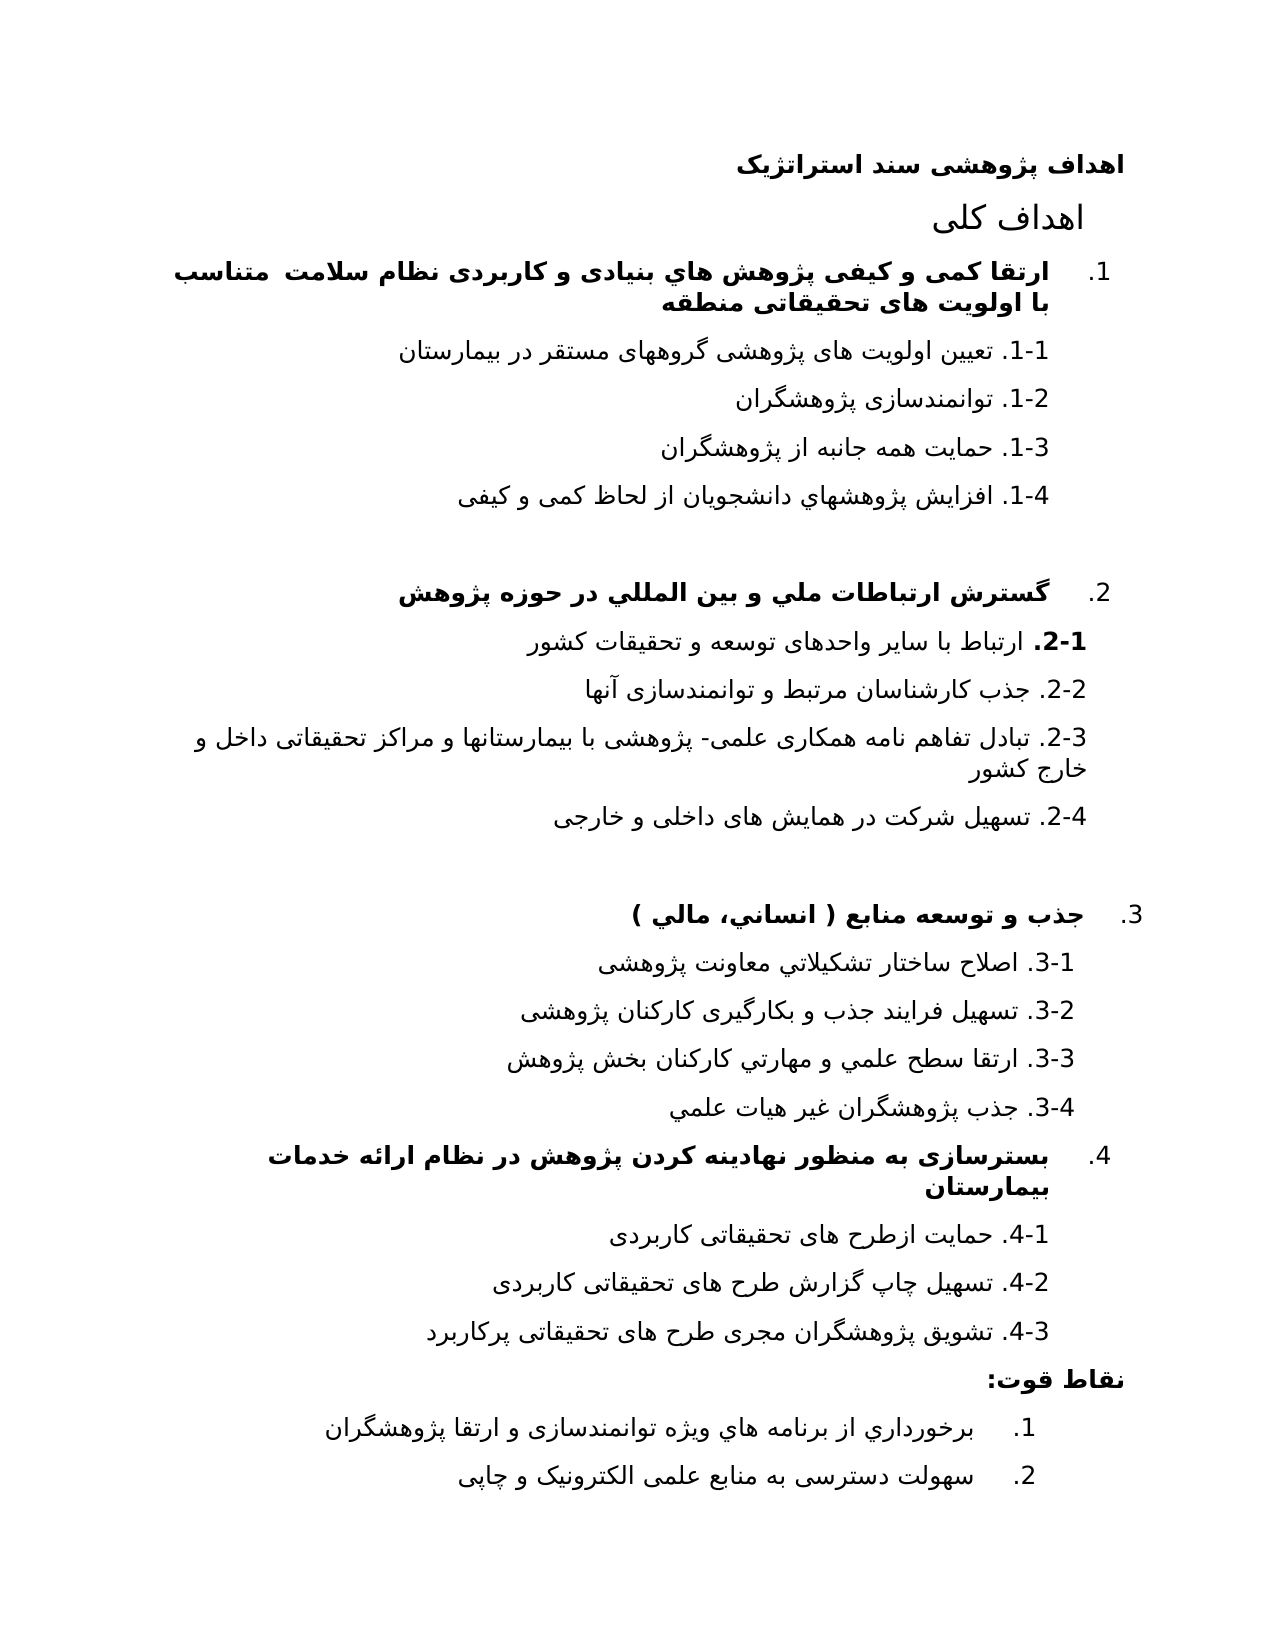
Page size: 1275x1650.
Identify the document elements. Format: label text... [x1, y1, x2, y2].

list برخورداري از برنامه هاي ويژه توانمندسازی و ارتقا پژوهشگران [150, 1413, 1012, 1442]
text 4-3. تشویق پژوهشگران مجری طرح های تحقیقاتی پرکاربرد [150, 1317, 1050, 1346]
text 4-2. تسهیل چاپ گزارش طرح های تحقیقاتی کاربردی [150, 1269, 1050, 1298]
text 2-1. ارتباط با سایر واحدهای توسعه و تحقیقات کشور [150, 627, 1087, 656]
text 2-2. جذب کارشناسان مرتبط و توانمندسازی آنها [150, 675, 1087, 704]
list ارتقا کمی و کیفی پژوهش هاي بنیادی و کاربردی نظام سلامت متناسب با اولويت های تحقيقاتی منطقه [150, 257, 1087, 318]
text 3-4. جذب پژوهشگران غير هيات علمي [150, 1093, 1075, 1122]
list بسترسازی به منظور نهادینه کردن پژوهش در نظام ارائه خدمات بیمارستان [150, 1141, 1087, 1202]
text نقاط قوت: [150, 1365, 1125, 1394]
text اهداف پژوهشی سند استراتژیک [150, 150, 1125, 179]
text 3-3. ارتقا سطح علمي و مهارتي كاركنان بخش پژوهش [150, 1045, 1075, 1074]
text 2-3. تبادل تفاهم نامه همکاری علمی- پژوهشی با بیمارستانها و مراکز تحقیقاتی داخل و خارج کشور [150, 723, 1087, 784]
text 4-1. حمایت ازطرح های تحقیقاتی کاربردی [150, 1221, 1050, 1250]
list سهولت دسترسی به منابع علمی الکترونیک و چاپی [150, 1461, 1012, 1490]
list گسترش ارتباطات ملي و بين المللي در حوزه پژوهش [150, 579, 1087, 608]
text 3-1. اصلاح ساختار تشكيلاتي معاونت پژوهشی [150, 948, 1075, 978]
text 1-4. افزایش پژوهشهاي دانشجويان از لحاظ کمی و کیفی [150, 481, 1050, 510]
list جذب و توسعه منابع ( انساني، مالي ) [150, 900, 1119, 929]
text 2-4. تسهیل شرکت در همایش های داخلی و خارجی [150, 803, 1087, 832]
text اهداف کلی [150, 198, 1085, 237]
text 1-1. تعیین اولویت های پژوهشی گروههای مستقر در بیمارستان [150, 337, 1050, 366]
text 3-2. تسهیل فرايند جذب و بکارگیری کارکنان پژوهشی [150, 997, 1075, 1026]
text 1-3. حمايت همه جانبه از پژوهشگران [150, 433, 1050, 462]
text 1-2. توانمندسازی پژوهشگران [150, 385, 1050, 414]
